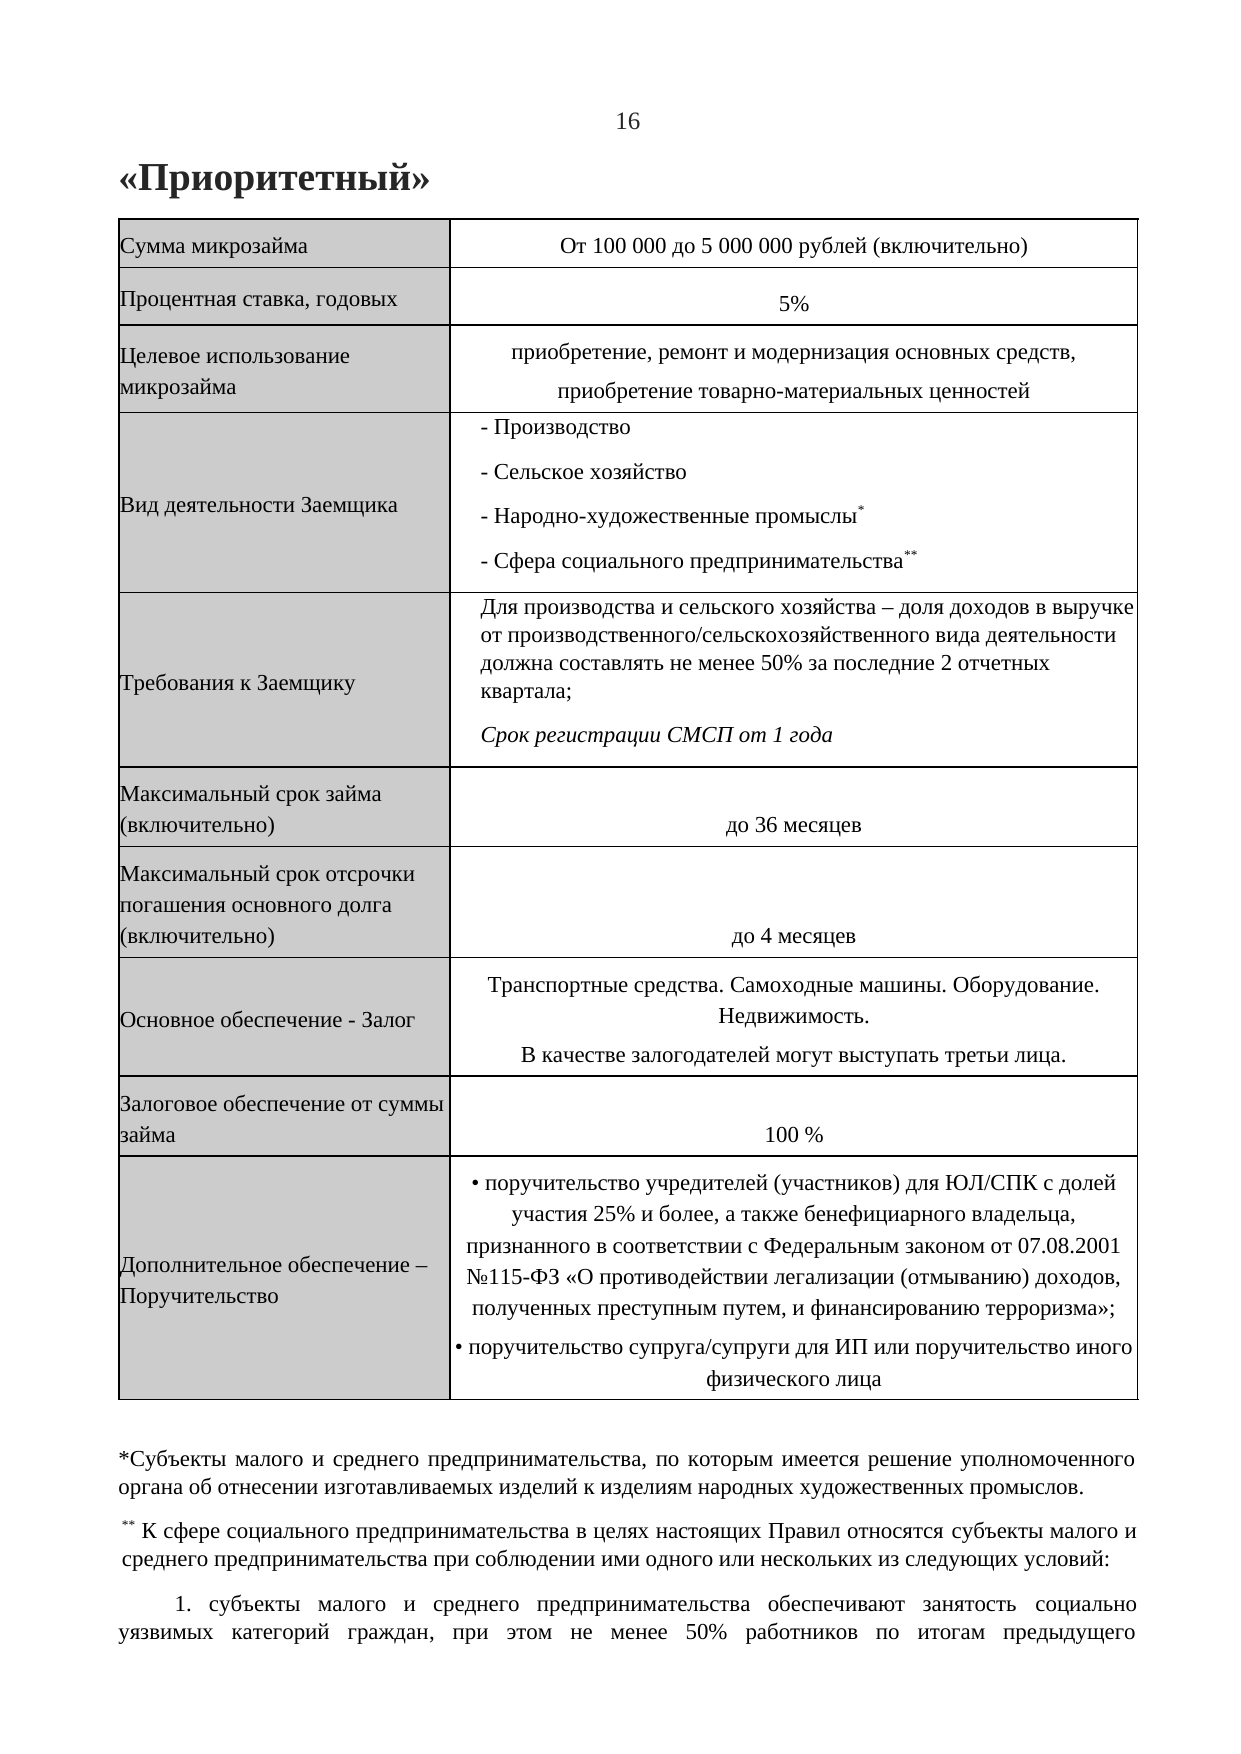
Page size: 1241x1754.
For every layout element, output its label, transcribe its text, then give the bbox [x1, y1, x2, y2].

table_cell Максимальный срок отсрочки погашения основного долга (включительно) [120, 847, 449, 957]
text 16 [118, 106, 1137, 135]
table_cell Для производства и сельского хозяйства – доля доходов в выручке от производственного/сельскохозяйственного вида деятельности должна составлять не менее 50% за последние 2 отчетных квартала; Срок регистрации СМСП от 1 года [451, 593, 1137, 766]
table_cell Процентная ставка, годовых [120, 268, 449, 324]
table_cell 5% [451, 268, 1137, 324]
table_header Сумма микрозайма [120, 220, 449, 266]
table_cell - Производство - Сельское хозяйство - Народно-художественные промыслы* - Сфера социального предпринимательства** [451, 413, 1137, 591]
text ** К сфере социального предпринимательства в целях настоящих Правил относятся субъекты малого и среднего предпринимательства при соблюдении ими одного или нескольких из следующих условий: [122, 1517, 1137, 1572]
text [118, 1590, 1137, 1644]
table_cell Максимальный срок займа (включительно) [120, 768, 449, 846]
table_cell Дополнительное обеспечение – Поручительство [120, 1157, 449, 1399]
table_cell Основное обеспечение - Залог [120, 958, 449, 1075]
table_cell • поручительство учредителей (участников) для ЮЛ/СПК с долей участия 25% и более, а также бенефициарного владельца, признанного в соответствии с Федеральным законом от 07.08.2001 №115-ФЗ «О противодействии легализации (отмыванию) доходов, полученных преступным путем, и финансированию терроризма»; • поручительство супруга/супруги для ИП или поручительство иного физического лица [451, 1157, 1137, 1399]
table_cell Требования к Заемщику [120, 593, 449, 766]
table_cell Транспортные средства. Самоходные машины. Оборудование. Недвижимость. В качестве залогодателей могут выступать третьи лица. [451, 958, 1137, 1075]
table_cell 100 % [451, 1077, 1137, 1155]
table_cell Вид деятельности Заемщика [120, 413, 449, 591]
text *Субъекты малого и среднего предпринимательства, по которым имеется решение уполномоченного органа об отнесении изготавливаемых изделий к изделиям народных художественных промыслов. [118, 1445, 1137, 1499]
table_header От 100 000 до 5 000 000 рублей (включительно) [451, 220, 1137, 266]
table_cell до 36 месяцев [451, 768, 1137, 846]
text «Приоритетный» [118, 153, 1137, 199]
table_cell приобретение, ремонт и модернизация основных средств, приобретение товарно-материальных ценностей [451, 326, 1137, 412]
table_cell до 4 месяцев [451, 847, 1137, 957]
table_cell Целевое использование микрозайма [120, 326, 449, 412]
table_cell Залоговое обеспечение от суммы займа [120, 1077, 449, 1155]
